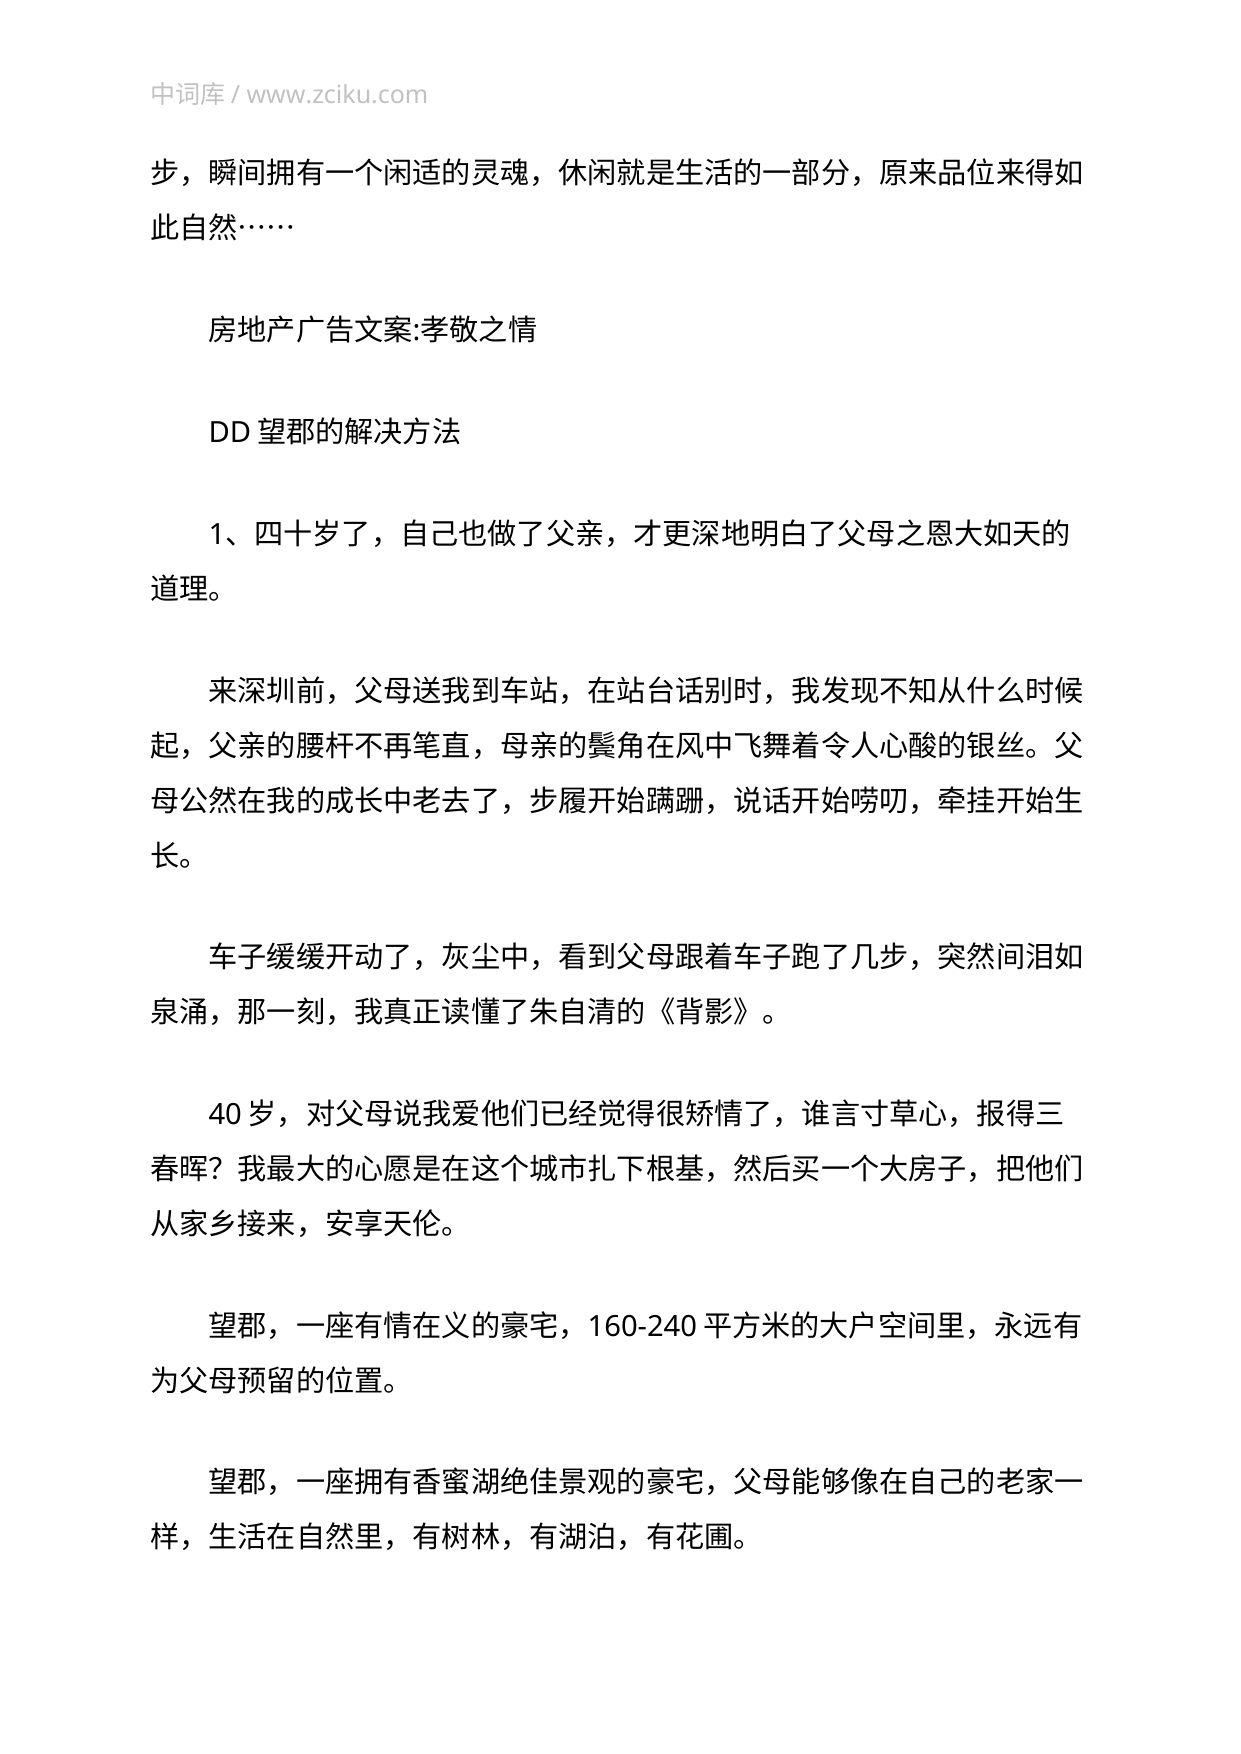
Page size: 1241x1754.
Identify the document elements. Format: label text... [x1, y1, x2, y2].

text 40岁，对父母说我爱他们已经觉得很矫情了，谁言寸草心，报得三春晖？我最大的心愿是在这个城市扎下根基，然后买一个大房子，把他们从家乡接来，安享天伦。 [150, 1091, 1090, 1243]
text 望郡，一座有情在义的豪宅，160-240平方米的大户空间里，永远有为父母预留的位置。 [150, 1302, 1090, 1399]
text 1、四十岁了，自己也做了父亲，才更深地明白了父母之恩大如天的道理。 [150, 511, 1090, 608]
text 望郡，一座拥有香蜜湖绝佳景观的豪宅，父母能够像在自己的老家一样，生活在自然里，有树林，有湖泊，有花圃。 [150, 1459, 1090, 1556]
text 房地产广告文案:孝敬之情 [150, 307, 1090, 349]
text 来深圳前，父母送我到车站，在站台话别时，我发现不知从什么时候起，父亲的腰杆不再笔直，母亲的鬓角在风中飞舞着令人心酸的银丝。父母公然在我的成长中老去了，步履开始蹒跚，说话开始唠叨，牵挂开始生长。 [150, 667, 1090, 874]
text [150, 150, 1090, 247]
text 车子缓缓开动了，灰尘中，看到父母跟着车子跑了几步，突然间泪如泉涌，那一刻，我真正读懂了朱自清的《背影》。 [150, 934, 1090, 1031]
text DD望郡的解决方法 [150, 409, 1090, 451]
